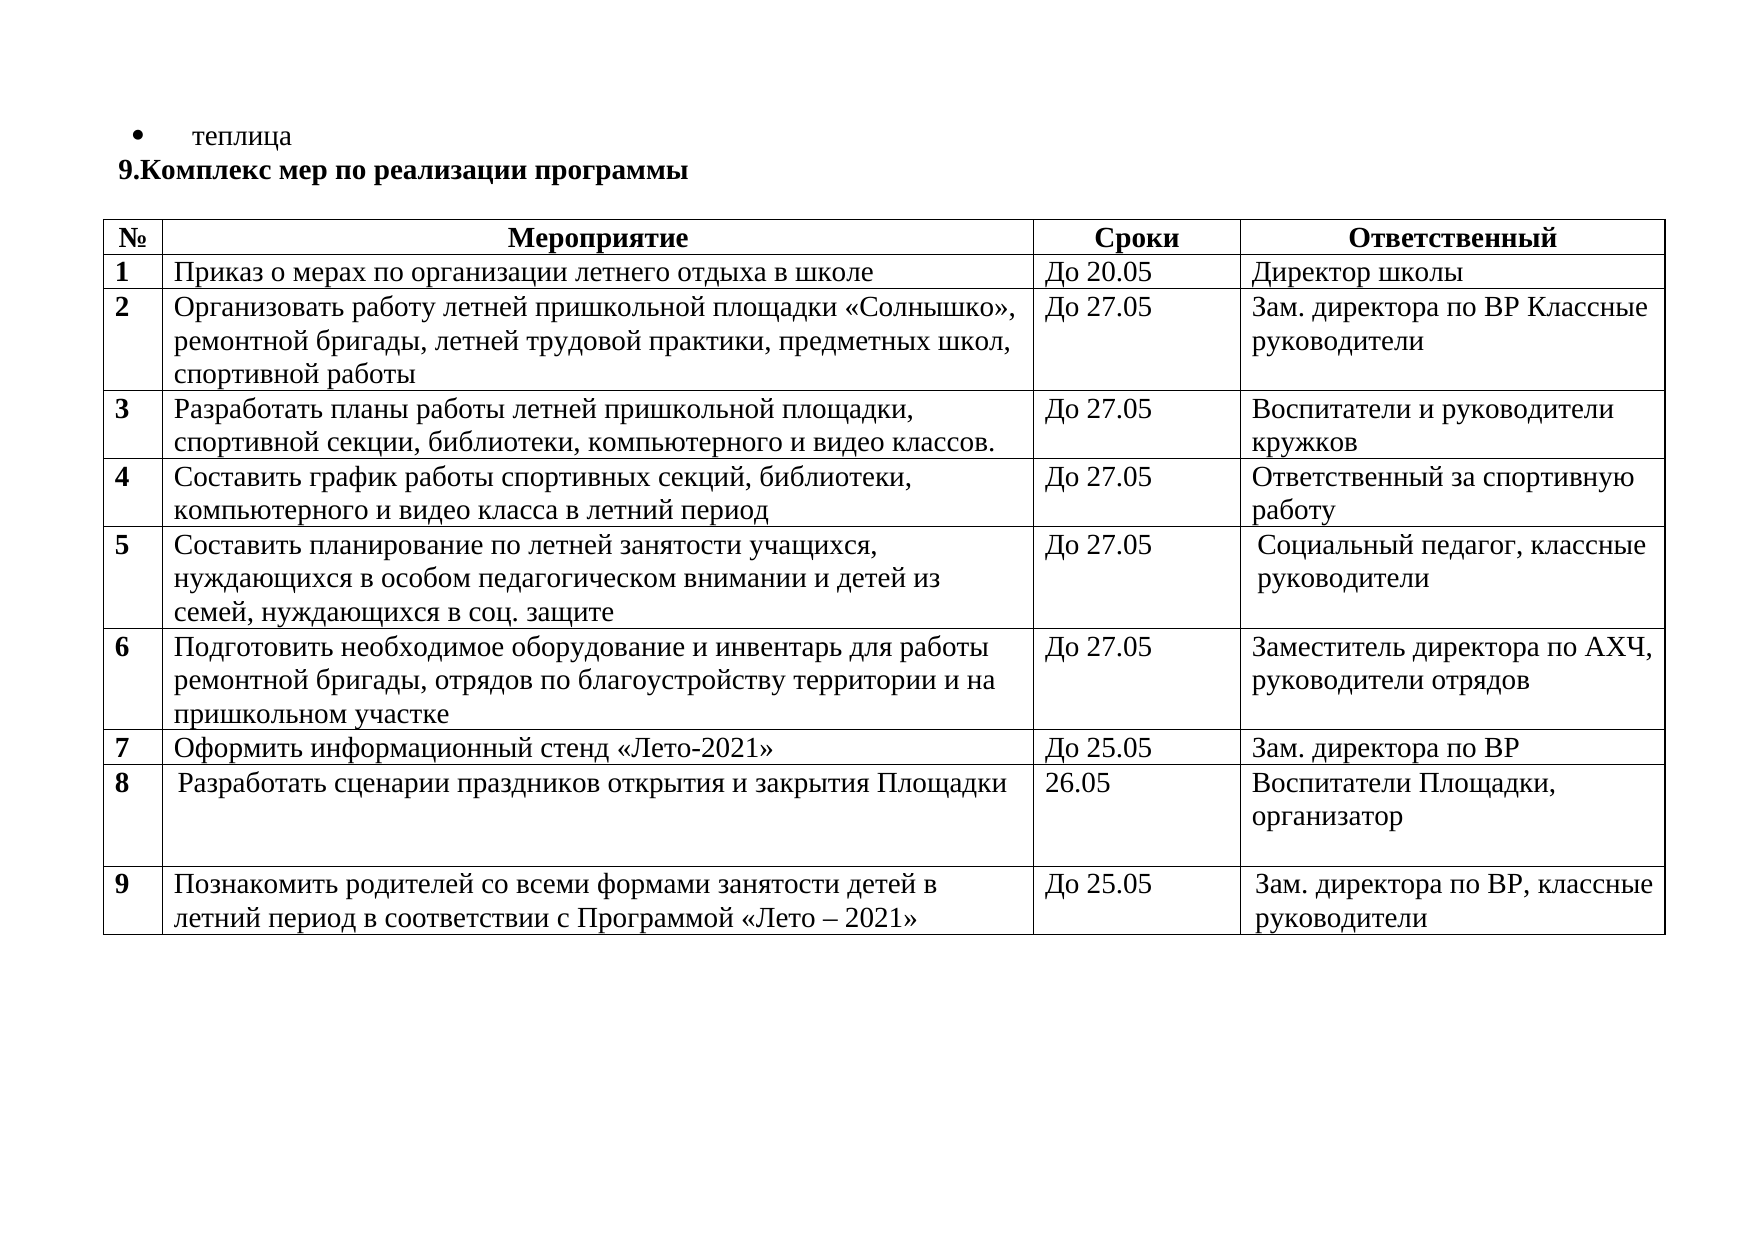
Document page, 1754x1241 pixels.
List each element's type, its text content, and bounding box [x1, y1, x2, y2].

table_cell До 20.05 [1034, 255, 1240, 288]
table_cell Воспитатели и руководители кружков [1241, 391, 1664, 458]
table_cell Организовать работу летней пришкольной площадки «Солнышко», ремонтной бригады, летней трудовой практики, предметных школ, спортивной работы [163, 289, 1033, 390]
text 9.Комплекс мер по реализации программы [118, 152, 1654, 185]
table_header Ответственный [1241, 220, 1664, 253]
table_cell Разработать планы работы летней пришкольной площадки, спортивной секции, библиотеки, компьютерного и видео классов. [163, 391, 1033, 458]
table_cell Ответственный за спортивную работу [1241, 459, 1664, 526]
table_cell Социальный педагог, классные руководители [1241, 527, 1664, 628]
table_header № [104, 220, 162, 253]
table_cell Воспитатели Площадки, организатор [1241, 765, 1664, 866]
table_cell Директор школы [1241, 255, 1664, 288]
table_cell Зам. директора по ВР Классные руководители [1241, 289, 1664, 390]
table_cell До 27.05 [1034, 391, 1240, 458]
table_cell 26.05 [1034, 765, 1240, 866]
table_cell 5 [104, 527, 162, 628]
table_cell До 27.05 [1034, 289, 1240, 390]
table_cell 8 [104, 765, 162, 866]
table_cell 1 [104, 255, 162, 288]
table_header Мероприятие [163, 220, 1033, 253]
table_cell До 25.05 [1034, 730, 1240, 764]
table_cell 3 [104, 391, 162, 458]
table_cell 4 [104, 459, 162, 526]
table_header Сроки [1034, 220, 1240, 253]
list теплица [103, 118, 1654, 152]
table_cell До 27.05 [1034, 459, 1240, 526]
table_cell Приказ о мерах по организации летнего отдыха в школе [163, 255, 1033, 288]
table_cell 6 [104, 629, 162, 729]
table_cell 7 [104, 730, 162, 764]
table_cell Составить график работы спортивных секций, библиотеки, компьютерного и видео класса в летний период [163, 459, 1033, 526]
table_cell Познакомить родителей со всеми формами занятости детей в летний период в соответствии с Программой «Лето – 2021» [163, 867, 1033, 934]
table_cell Зам. директора по ВР, классные руководители [1241, 867, 1664, 934]
table_cell 9 [104, 867, 162, 934]
table_cell До 27.05 [1034, 527, 1240, 628]
table_cell Оформить информационный стенд «Лето-2021» [163, 730, 1033, 764]
table_cell Разработать сценарии праздников открытия и закрытия Площадки [163, 765, 1033, 866]
table_cell Заместитель директора по АХЧ, руководители отрядов [1241, 629, 1664, 729]
table_cell До 27.05 [1034, 629, 1240, 729]
table_cell Зам. директора по ВР [1241, 730, 1664, 764]
table_cell До 25.05 [1034, 867, 1240, 934]
table_cell Составить планирование по летней занятости учащихся, нуждающихся в особом педагогическом внимании и детей из семей, нуждающихся в соц. защите [163, 527, 1033, 628]
table_cell Подготовить необходимое оборудование и инвентарь для работы ремонтной бригады, отрядов по благоустройству территории и на пришкольном участке [163, 629, 1033, 729]
table_cell 2 [104, 289, 162, 390]
